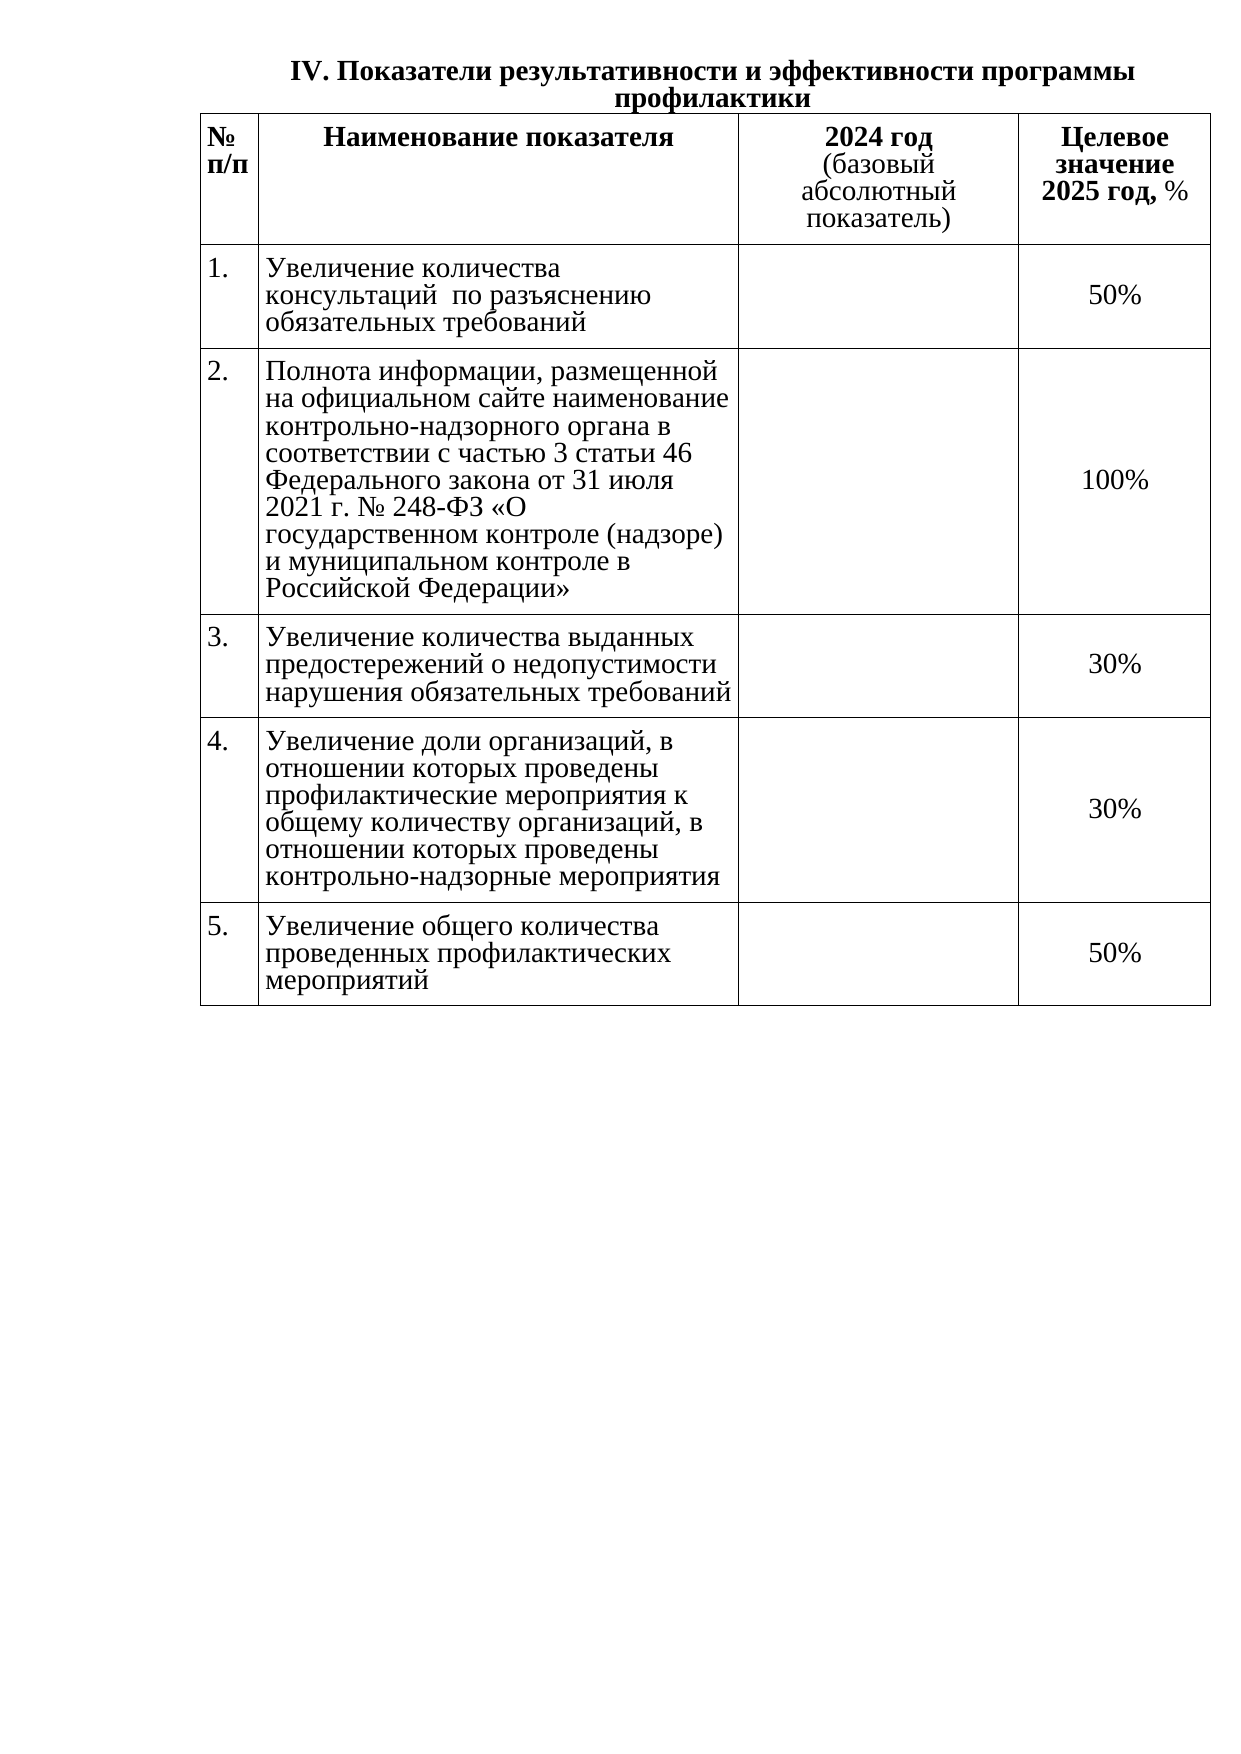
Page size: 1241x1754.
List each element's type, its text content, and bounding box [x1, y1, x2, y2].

table_cell [739, 718, 1018, 902]
table_cell Увеличение общего количества проведенных профилактических мероприятий [259, 903, 738, 1005]
table_cell 50% [1019, 245, 1210, 347]
table_cell [739, 903, 1018, 1005]
table_header № п/п [201, 114, 258, 244]
table_cell 4. [201, 718, 258, 902]
table_cell 5. [201, 903, 258, 1005]
table_cell 30% [1019, 615, 1210, 717]
table_cell 1. [201, 245, 258, 347]
text IV. Показатели результативности и эффективности программы профилактики [244, 59, 1181, 113]
table_header Наименование показателя [259, 114, 738, 244]
table_header Целевое значение 2025 год, % [1019, 114, 1210, 244]
table_cell Полнота информации, размещенной на официальном сайте наименование контрольно-надзорного органа в соответствии с частью 3 статьи 46 Федерального закона от 31 июля 2021 г. № 248-ФЗ «О государственном контроле (надзоре) и муниципальном контроле в Российской Федерации» [259, 349, 738, 613]
table_cell Увеличение количества консультаций по разъяснению обязательных требований [259, 245, 738, 347]
table_cell 3. [201, 615, 258, 717]
table_cell 2. [201, 349, 258, 613]
table_cell [739, 615, 1018, 717]
table_cell Увеличение количества выданных предостережений о недопустимости нарушения обязательных требований [259, 615, 738, 717]
table_header 2024 год (базовый абсолютный показатель) [739, 114, 1018, 244]
table_cell 100% [1019, 349, 1210, 613]
table_cell 50% [1019, 903, 1210, 1005]
table_cell 30% [1019, 718, 1210, 902]
table_cell [739, 245, 1018, 347]
table_cell [739, 349, 1018, 613]
table_cell Увеличение доли организаций, в отношении которых проведены профилактические мероприятия к общему количеству организаций, в отношении которых проведены контрольно-надзорные мероприятия [259, 718, 738, 902]
